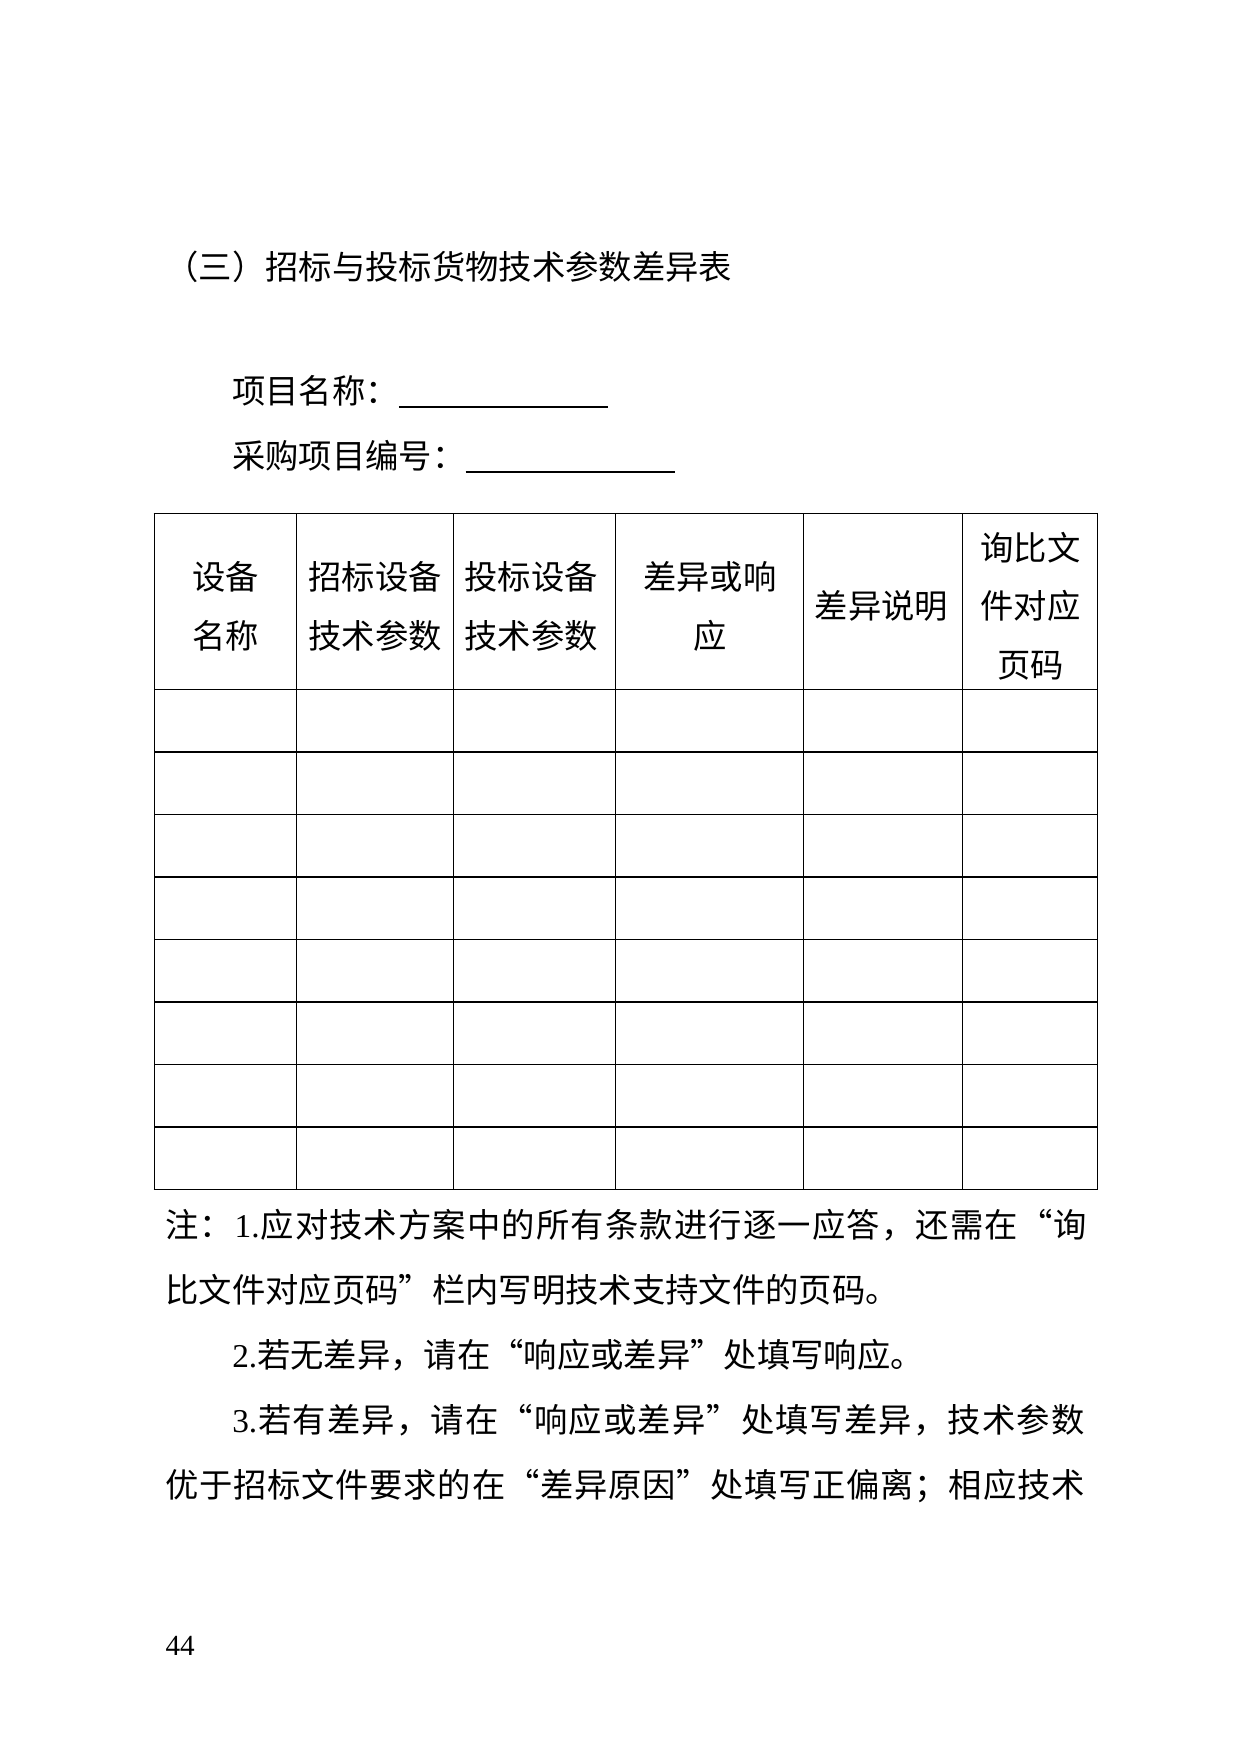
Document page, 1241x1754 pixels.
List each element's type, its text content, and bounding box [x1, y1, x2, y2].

table_cell [616, 940, 803, 1001]
table_cell [616, 1128, 803, 1189]
table_cell [804, 690, 962, 751]
table_cell [454, 753, 615, 814]
table_cell [155, 1128, 296, 1189]
table_cell [616, 1065, 803, 1126]
table_cell [297, 1065, 453, 1126]
table_cell [616, 1003, 803, 1064]
table_cell [963, 1003, 1097, 1064]
table_header 招标设备 技术参数 [297, 514, 453, 689]
table_header 设备 名称 [155, 514, 296, 689]
table_cell [963, 1128, 1097, 1189]
table_cell [155, 1065, 296, 1126]
table_cell [963, 753, 1097, 814]
table_cell [804, 1065, 962, 1126]
table_cell [616, 878, 803, 939]
text 采购项目编号： [165, 421, 1087, 486]
table_header 询比文件对应页码 [963, 514, 1097, 689]
table_cell [804, 753, 962, 814]
table_cell [963, 878, 1097, 939]
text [165, 1385, 1087, 1515]
table_cell [155, 940, 296, 1001]
table_cell [297, 1128, 453, 1189]
table_cell [155, 878, 296, 939]
table_cell [297, 690, 453, 751]
text 2.若无差异，请在“响应或差异”处填写响应。 [165, 1320, 1087, 1385]
table_header 差异或响应 [616, 514, 803, 689]
table_cell [616, 815, 803, 876]
text 项目名称： [165, 356, 1087, 421]
table_cell [155, 753, 296, 814]
table_cell [454, 878, 615, 939]
table_header 投标设备 技术参数 [454, 514, 615, 689]
table_cell [804, 1003, 962, 1064]
table_cell [454, 1065, 615, 1126]
table_cell [297, 878, 453, 939]
table_header 差异说明 [804, 514, 962, 689]
table_cell [804, 815, 962, 876]
table_cell [155, 1003, 296, 1064]
table_cell [616, 690, 803, 751]
table_cell [155, 815, 296, 876]
table_cell [963, 940, 1097, 1001]
table_cell [804, 878, 962, 939]
table_cell [616, 753, 803, 814]
table_cell [454, 1128, 615, 1189]
table_cell [804, 1128, 962, 1189]
table_cell [297, 815, 453, 876]
table_cell [454, 815, 615, 876]
table_cell [963, 1065, 1097, 1126]
table_cell [454, 940, 615, 1001]
text 注：1.应对技术方案中的所有条款进行逐一应答，还需在“询比文件对应页码”栏内写明技术支持文件的页码。 [165, 1190, 1087, 1320]
table_cell [804, 940, 962, 1001]
text （三）招标与投标货物技术参数差异表 [165, 233, 1087, 291]
table_cell [155, 690, 296, 751]
table_cell [963, 690, 1097, 751]
table_cell [454, 690, 615, 751]
table_cell [297, 1003, 453, 1064]
table_cell [297, 940, 453, 1001]
table_cell [963, 815, 1097, 876]
table_cell [454, 1003, 615, 1064]
table_cell [297, 753, 453, 814]
